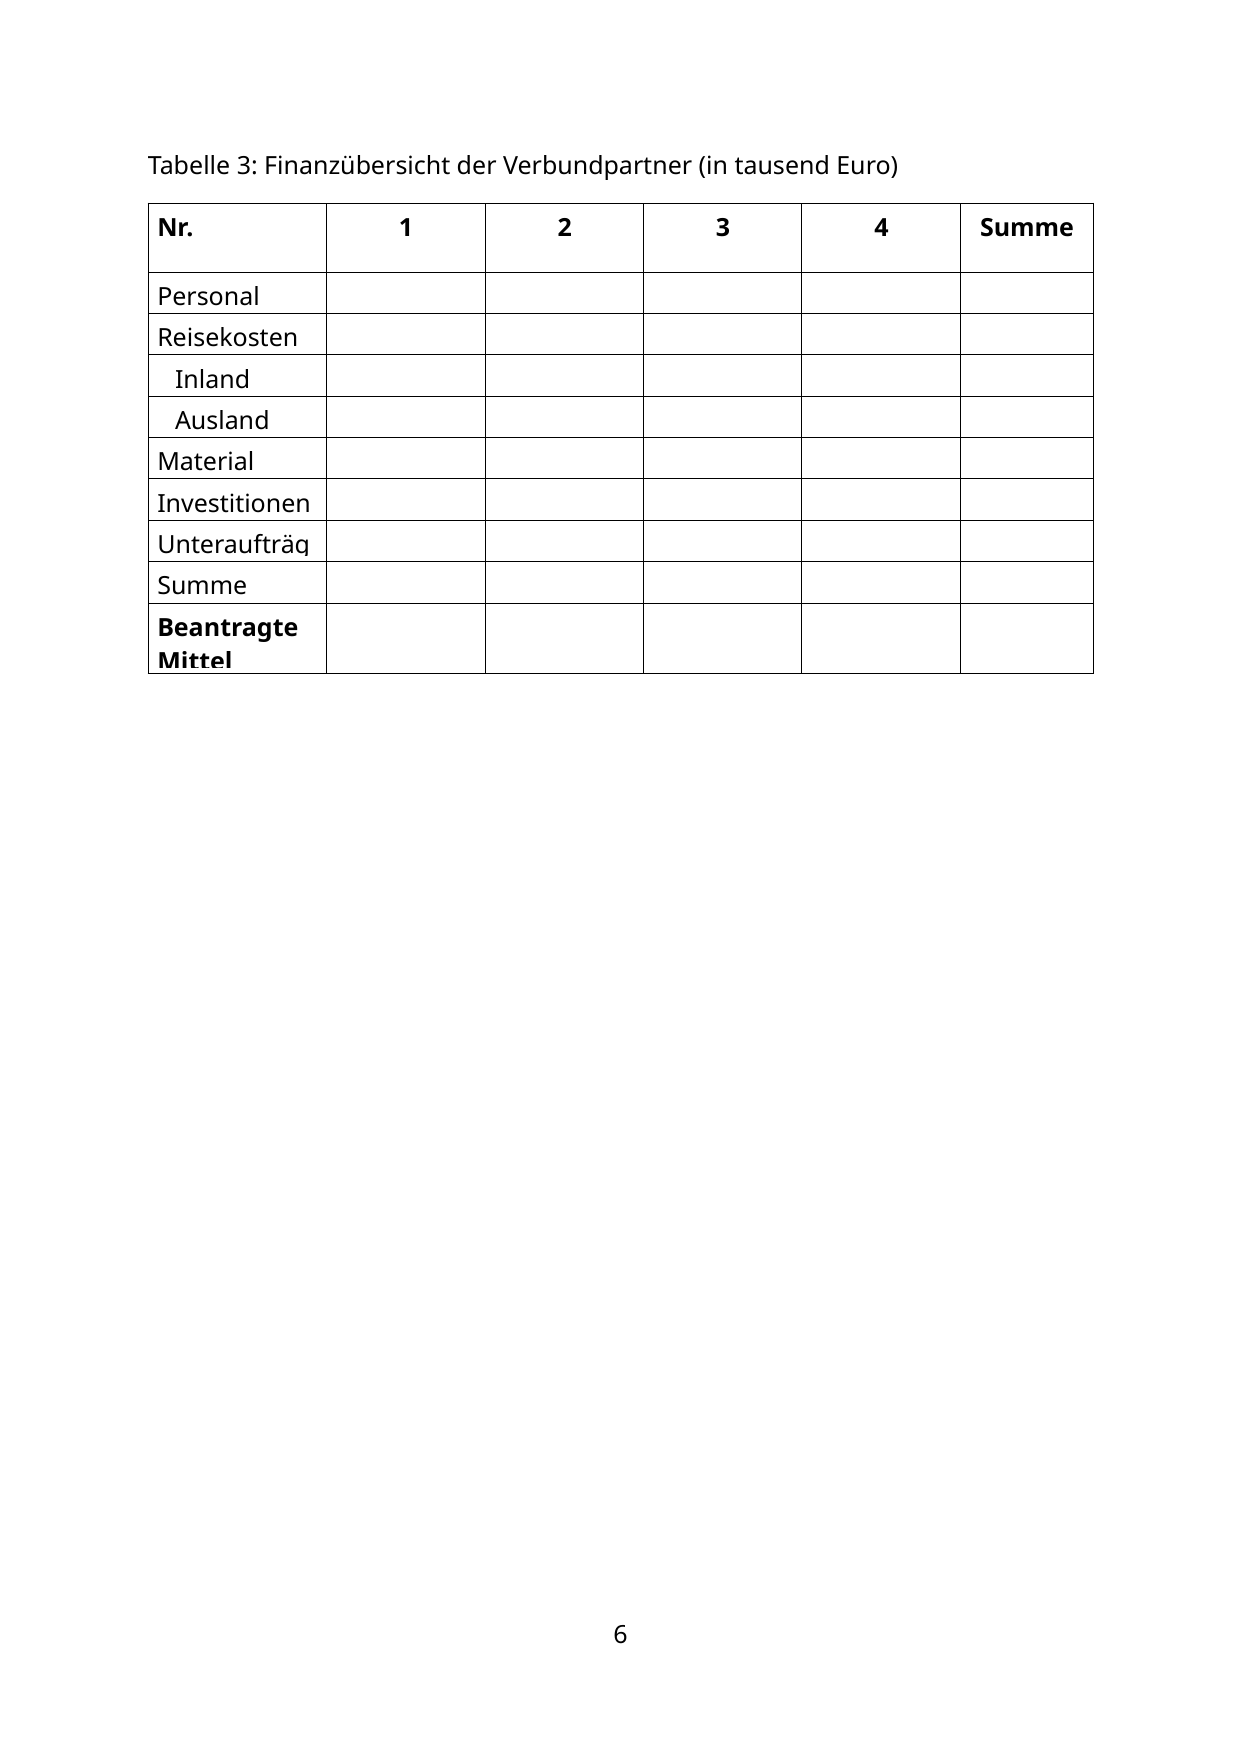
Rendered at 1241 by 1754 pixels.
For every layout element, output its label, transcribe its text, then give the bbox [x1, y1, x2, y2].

table_cell [644, 521, 801, 561]
table_cell Summe [149, 562, 326, 602]
text Tabelle 3: Finanzübersicht der Verbundpartner (in tausend Euro) [148, 148, 1093, 182]
table_cell [961, 314, 1093, 354]
table_cell [486, 397, 643, 437]
table_cell [644, 479, 801, 520]
table_cell [802, 479, 960, 520]
table_cell [486, 521, 643, 561]
table_cell [802, 521, 960, 561]
table_cell [961, 479, 1093, 520]
table_header 3 [644, 204, 801, 272]
table_cell [802, 604, 960, 673]
table_cell [802, 397, 960, 437]
table_cell Beantragte Mittel [149, 604, 326, 673]
table_cell [961, 273, 1093, 313]
table_header 1 [327, 204, 485, 272]
table_cell [644, 604, 801, 673]
table_cell Investitionen [149, 479, 326, 520]
table_cell [486, 438, 643, 478]
table_cell [486, 562, 643, 602]
table_cell [327, 562, 485, 602]
table_cell [486, 604, 643, 673]
table_header Nr. [149, 204, 326, 272]
table_cell [644, 397, 801, 437]
table_header 2 [486, 204, 643, 272]
table_cell [961, 604, 1093, 673]
table_cell [802, 438, 960, 478]
table_cell [486, 314, 643, 354]
table_header Summe [961, 204, 1093, 272]
table_cell Inland [149, 355, 326, 396]
table_cell [802, 273, 960, 313]
table_cell [327, 314, 485, 354]
table_cell [644, 562, 801, 602]
table_header 4 [802, 204, 960, 272]
table_cell [327, 273, 485, 313]
table_cell Personal [149, 273, 326, 313]
table_cell [961, 355, 1093, 396]
table_cell [644, 273, 801, 313]
table_cell [961, 562, 1093, 602]
table_cell [327, 479, 485, 520]
table_cell [644, 314, 801, 354]
table_cell Ausland [149, 397, 326, 437]
table_cell [961, 438, 1093, 478]
table_cell [327, 438, 485, 478]
table_cell [802, 355, 960, 396]
table_cell [327, 604, 485, 673]
table_cell [644, 438, 801, 478]
table_cell [327, 397, 485, 437]
table_cell [486, 355, 643, 396]
table_cell [486, 273, 643, 313]
table_cell [486, 479, 643, 520]
table_cell [327, 521, 485, 561]
table_cell [802, 562, 960, 602]
table_cell [327, 355, 485, 396]
table_cell Reisekosten [149, 314, 326, 354]
table_cell [802, 314, 960, 354]
table_cell [961, 521, 1093, 561]
table_cell Material [149, 438, 326, 478]
table_cell Unteraufträge [149, 521, 326, 561]
table_cell [961, 397, 1093, 437]
table_cell [644, 355, 801, 396]
